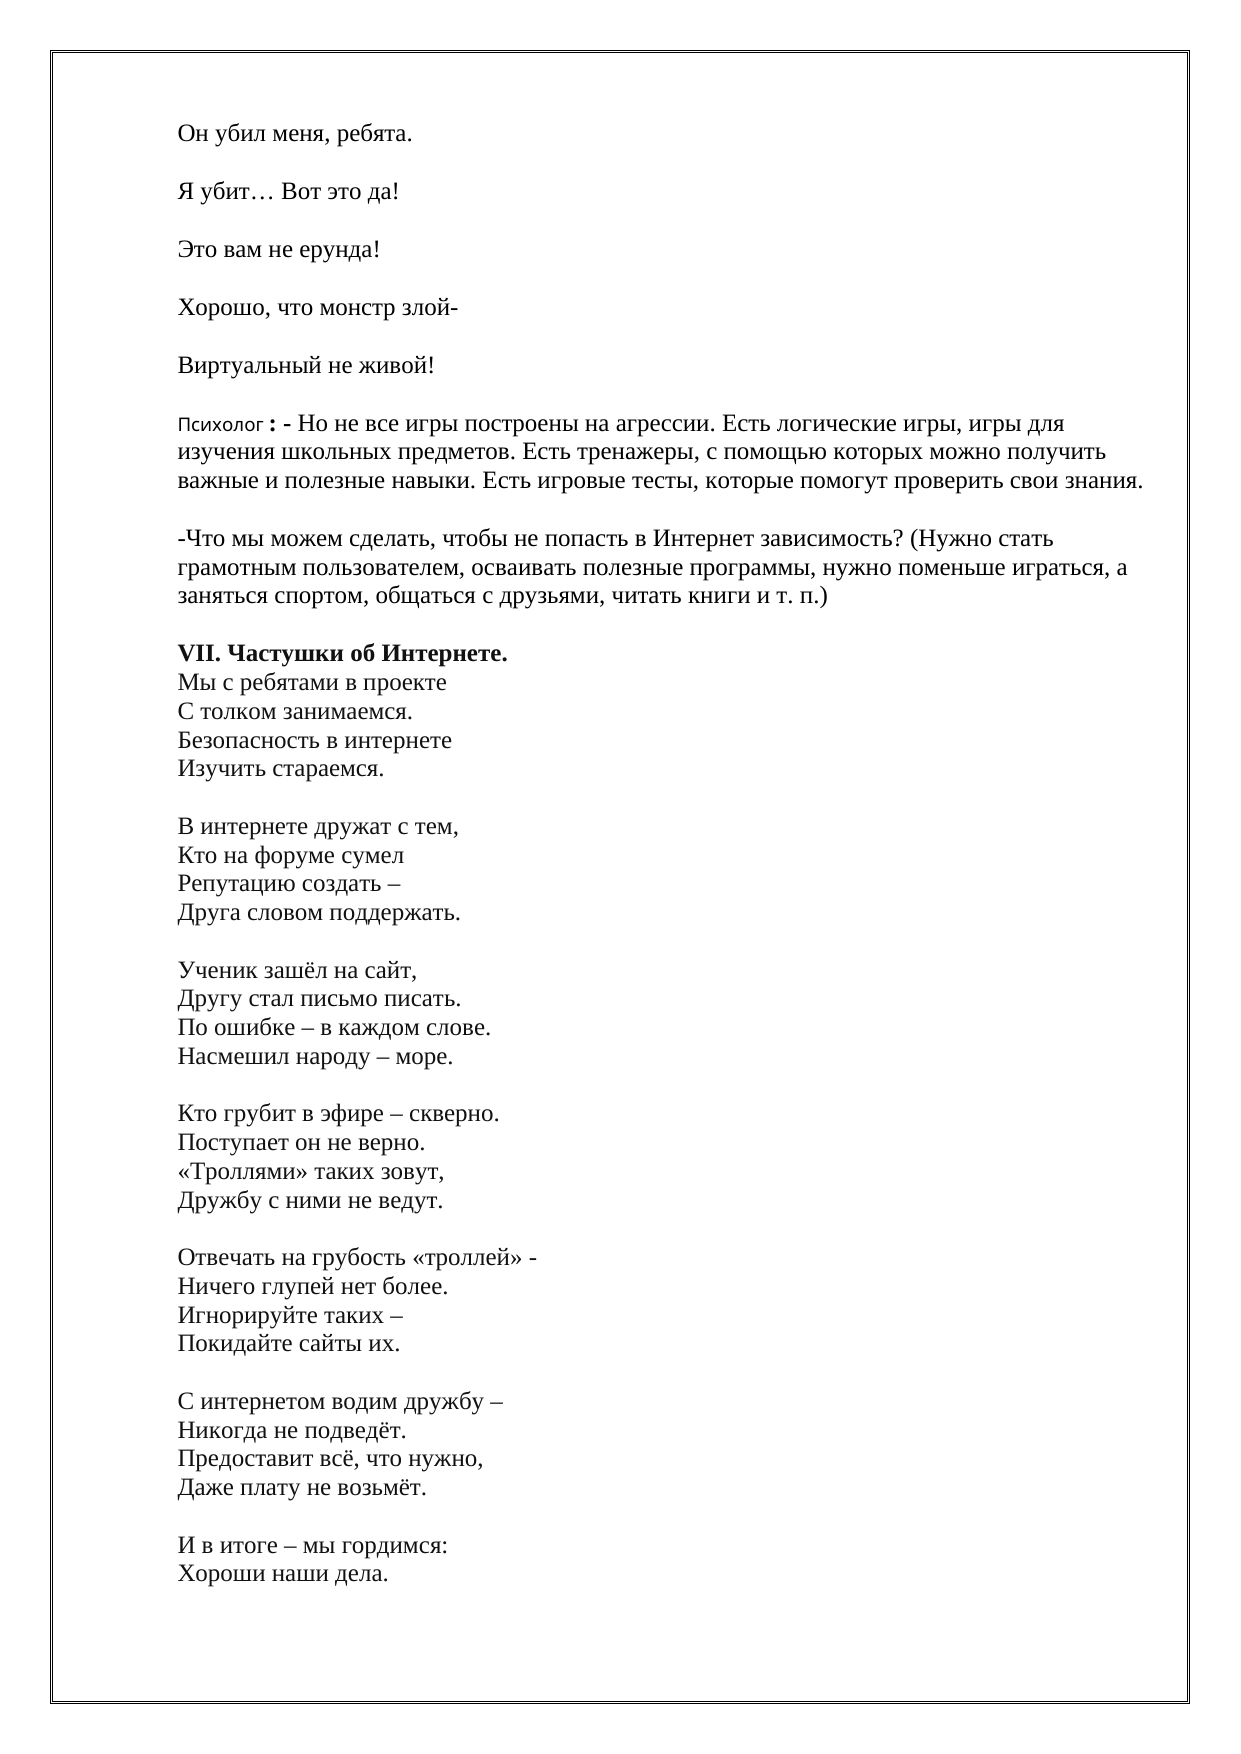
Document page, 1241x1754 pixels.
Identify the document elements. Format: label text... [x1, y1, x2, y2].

text Я убит… Вот это да! [177, 176, 1152, 205]
text -Что мы можем сделать, чтобы не попасть в Интернет зависимость? (Нужно стать грамотным пользователем, осваивать полезные программы, нужно поменьше играться, а заняться спортом, общаться с друзьями, читать книги и т. п.) [177, 523, 1152, 609]
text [177, 638, 1152, 1587]
text Он убил меня, ребята. [177, 118, 1152, 147]
text Психолог : - Но не все игры построены на агрессии. Есть логические игры, игры для изучения школьных предметов. Есть тренажеры, с помощью которых можно получить важные и полезные навыки. Есть игровые тесты, которые помогут проверить свои знания. [177, 408, 1152, 494]
text Это вам не ерунда! [177, 234, 1152, 263]
text Хорошо, что монстр злой- [177, 292, 1152, 321]
text Виртуальный не живой! [177, 350, 1152, 378]
